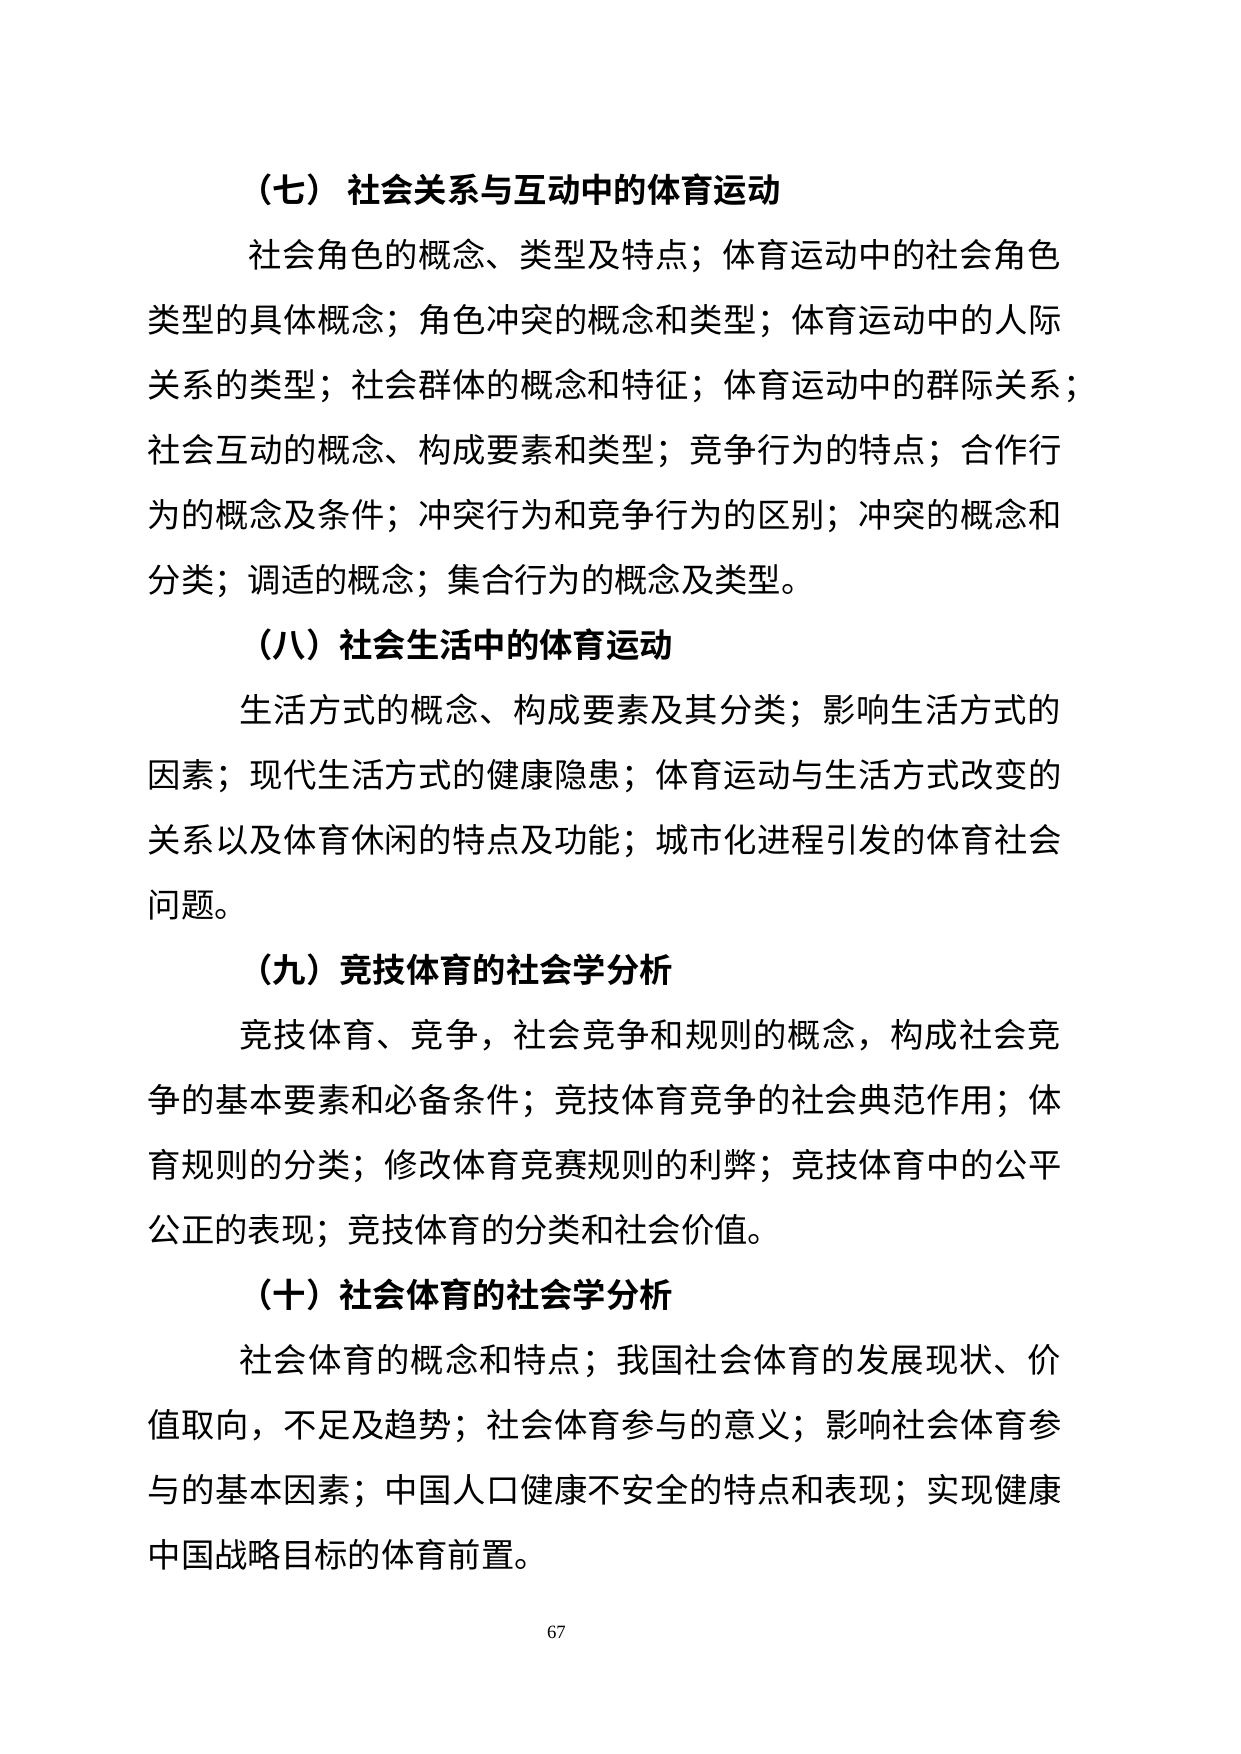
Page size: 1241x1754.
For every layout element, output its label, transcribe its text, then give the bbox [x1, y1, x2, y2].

subtitle （七） 社会关系与互动中的体育运动 [148, 155, 1063, 220]
text 社会体育的概念和特点；我国社会体育的发展现状、价值取向，不足及趋势；社会体育参与的意义；影响社会体育参与的基本因素；中国人口健康不安全的特点和表现；实现健康中国战略目标的体育前置。 [148, 1325, 1063, 1585]
subtitle （十）社会体育的社会学分析 [148, 1260, 1063, 1325]
subtitle （八）社会生活中的体育运动 [148, 610, 1063, 675]
text 竞技体育、竞争，社会竞争和规则的概念，构成社会竞争的基本要素和必备条件；竞技体育竞争的社会典范作用；体育规则的分类；修改体育竞赛规则的利弊；竞技体育中的公平公正的表现；竞技体育的分类和社会价值。 [148, 1000, 1063, 1260]
subtitle （九）竞技体育的社会学分析 [148, 935, 1063, 1000]
text 生活方式的概念、构成要素及其分类；影响生活方式的因素；现代生活方式的健康隐患；体育运动与生活方式改变的关系以及体育休闲的特点及功能；城市化进程引发的体育社会问题。 [148, 675, 1063, 935]
text 社会角色的概念、类型及特点；体育运动中的社会角色类型的具体概念；角色冲突的概念和类型；体育运动中的人际关系的类型；社会群体的概念和特征；体育运动中的群际关系；社会互动的概念、构成要素和类型；竞争行为的特点；合作行为的概念及条件；冲突行为和竞争行为的区别；冲突的概念和分类；调适的概念；集合行为的概念及类型。 [148, 220, 1063, 610]
